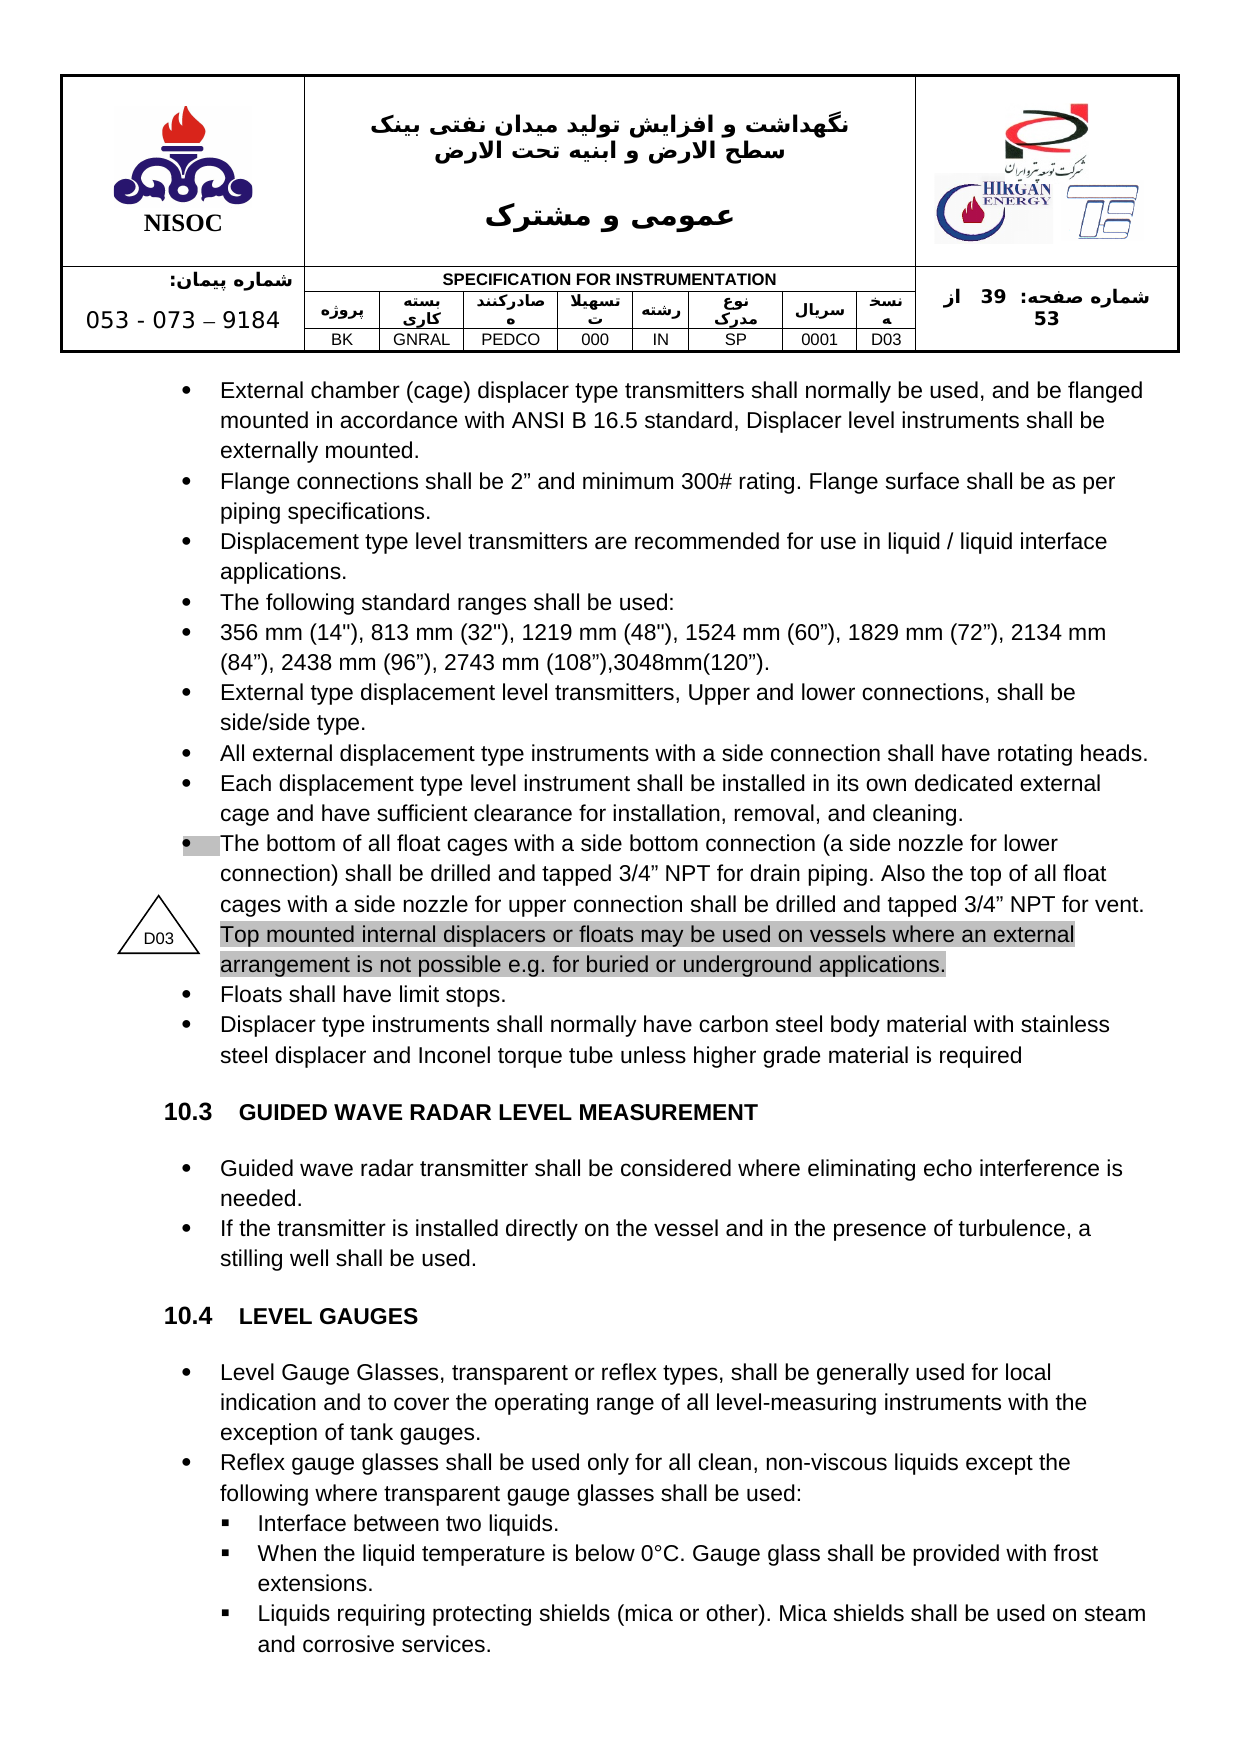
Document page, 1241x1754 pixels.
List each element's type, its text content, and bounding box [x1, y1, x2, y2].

list External type displacement level transmitters, Upper and lower connections, shall be side/side type. [182, 679, 1152, 736]
list Flange connections shall be 2” and minimum 300# rating. Flange surface shall be as per piping specifications. [182, 468, 1152, 524]
picture [934, 103, 1089, 244]
list Guided wave radar transmitter shall be considered where eliminating echo interference is needed. [182, 1155, 1152, 1211]
list The following standard ranges shall be used: [182, 588, 1152, 615]
list Displacement type level transmitters are recommended for use in liquid / liquid interface applications. [182, 528, 1152, 584]
list When the liquid temperature is below 0°C. Gauge glass shall be provided with frost extensions. [220, 1540, 1152, 1596]
list Floats shall have limit stops. [182, 981, 1152, 1007]
list Displacer type instruments shall normally have carbon steel body material with stainless steel displacer and Inconel torque tube unless higher grade material is required [182, 1011, 1152, 1068]
list Interface between two liquids. [220, 1510, 1152, 1536]
list If the transmitter is installed directly on the vessel and in the presence of turbulence, a stilling well shall be used. [182, 1215, 1152, 1272]
subtitle Level Gauges [164, 1301, 1152, 1329]
list Reflex gauge glasses shall be used only for all clean, non-viscous liquids except the following where transparent gauge glasses shall be used: [182, 1449, 1152, 1506]
list Liquids requiring protecting shields (mica or other). Mica shields shall be used on steam and corrosive services. [220, 1600, 1152, 1657]
list Each displacement type level instrument shall be installed in its own dedicated external cage and have sufficient clearance for installation, removal, and cleaning. [182, 770, 1152, 826]
list The bottom of all float cages with a side bottom connection (a side nozzle for lower connection) shall be drilled and tapped 3/4” NPT for drain piping. Also the top of all float cages with a side nozzle for upper connection shall be drilled and tapped 3/4” NPT for vent. Top mounted internal displacers or floats may be used on vessels where an external arrangement is not possible e.g. for buried or underground applications. [182, 830, 1152, 977]
list 356 mm (14"), 813 mm (32"), 1219 mm (48"), 1524 mm (60”), 1829 mm (72”), 2134 mm (84”), 2438 mm (96”), 2743 mm (108”),3048mm(120”). [182, 619, 1152, 675]
list Level Gauge Glasses, transparent or reflex types, shall be generally used for local indication and to cover the operating range of all level-measuring instruments with the exception of tank gauges. [182, 1359, 1152, 1445]
list External chamber (cage) displacer type transmitters shall normally be used, and be flanged mounted in accordance with ANSI B 16.5 standard, Displacer level instruments shall be externally mounted. [182, 377, 1152, 464]
subtitle Guided Wave Radar Level Measurement [164, 1097, 1152, 1126]
picture [113, 106, 253, 208]
list All external displacement type instruments with a side connection shall have rotating heads. [182, 739, 1152, 766]
